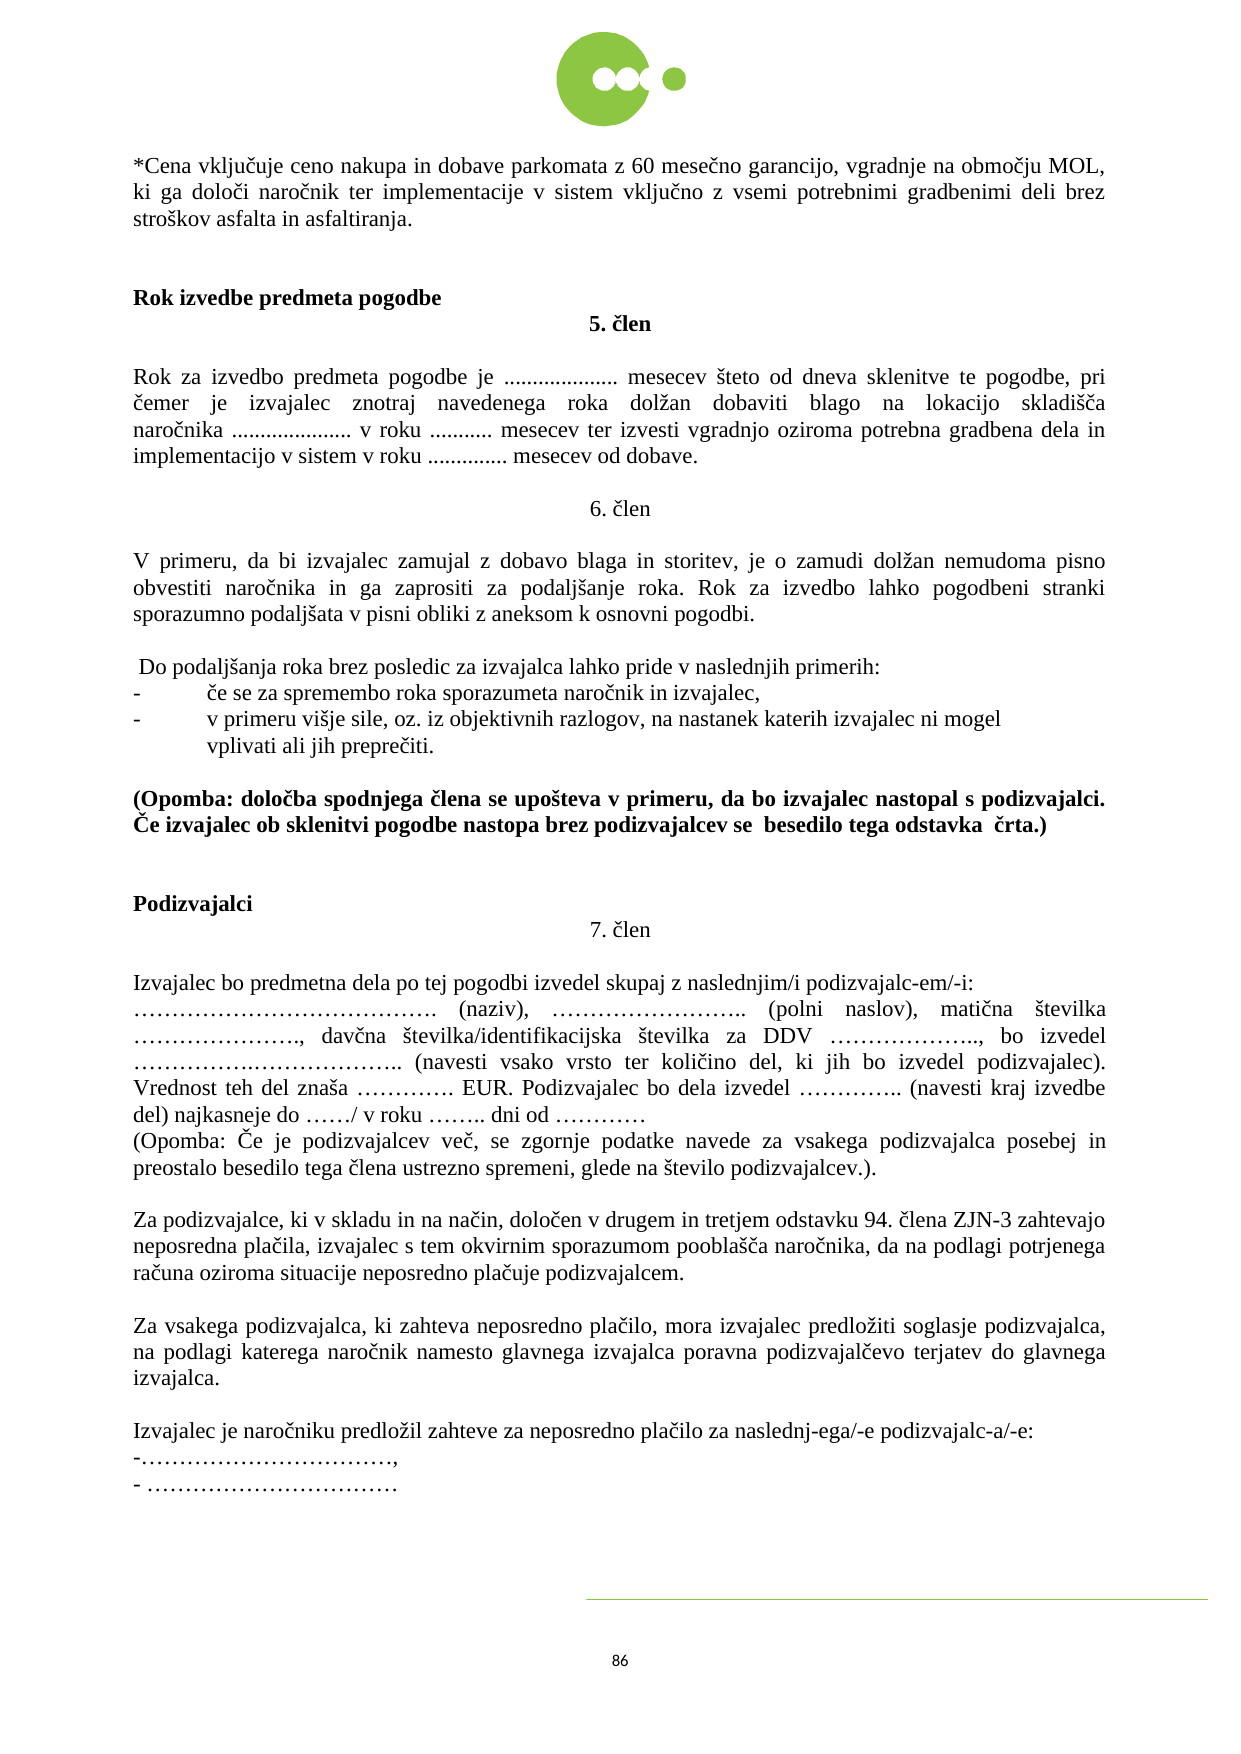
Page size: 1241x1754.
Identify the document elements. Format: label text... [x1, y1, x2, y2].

text Za podizvajalce, ki v skladu in na način, določen v drugem in tretjem odstavku 94. člena ZJN-3 zahtevajo neposredna plačila, izvajalec s tem okvirnim sporazumom pooblašča naročnika, da na podlagi potrjenega računa oziroma situacije neposredno plačuje podizvajalcem. [133, 1206, 1107, 1285]
text - …………………………… [133, 1470, 1107, 1496]
text *Cena vključuje ceno nakupa in dobave parkomata z 60 mesečno garancijo, vgradnje na območju MOL, ki ga določi naročnik ter implementacije v sistem vključno z vsemi potrebnimi gradbenimi deli brez stroškov asfalta in asfaltiranja. [133, 152, 1107, 231]
text Izvajalec bo predmetna dela po tej pogodbi izvedel skupaj z naslednjim/i podizvajalc-em/-i: [133, 969, 1107, 995]
text Podizvajalci [133, 890, 1107, 916]
text -……………………………, [133, 1443, 1107, 1470]
text V primeru, da bi izvajalec zamujal z dobavo blaga in storitev, je o zamudi dolžan nemudoma pisno obvestiti naročnika in ga zaprositi za podaljšanje roka. Rok za izvedbo lahko pogodbeni stranki sporazumno podaljšata v pisni obliki z aneksom k osnovni pogodbi. [133, 547, 1107, 626]
text (Opomba: Če je podizvajalcev več, se zgornje podatke navede za vsakega podizvajalca posebej in preostalo besedilo tega člena ustrezno spremeni, glede na število podizvajalcev.). [133, 1127, 1107, 1180]
text Do podaljšanja roka brez posledic za izvajalca lahko pride v naslednjih primerih: [133, 653, 1107, 679]
text - v primeru višje sile, oz. iz objektivnih razlogov, na nastanek katerih izvajalec ni mogel [133, 706, 1107, 732]
text Rok izvedbe predmeta pogodbe [133, 284, 1107, 310]
text (Opomba: določba spodnjega člena se upošteva v primeru, da bo izvajalec nastopal s podizvajalci. Če izvajalec ob sklenitvi pogodbe nastopa brez podizvajalcev se besedilo tega odstavka črta.) [133, 784, 1107, 837]
text 6. člen [133, 495, 1107, 521]
text …………………………………. (naziv), …………………….. (polni naslov), matična številka …………………., davčna številka/identifikacijska številka za DDV ……………….., bo izvedel …………….……………….. (navesti vsako vrsto ter količino del, ki jih bo izvedel podizvajalec). Vrednost teh del znaša …………. EUR. Podizvajalec bo dela izvedel ………….. (navesti kraj izvedbe del) najkasneje do ……/ v roku …….. dni od ………… [133, 995, 1107, 1127]
text Za vsakega podizvajalca, ki zahteva neposredno plačilo, mora izvajalec predložiti soglasje podizvajalca, na podlagi katerega naročnik namesto glavnega izvajalca poravna podizvajalčevo terjatev do glavnega izvajalca. [133, 1312, 1107, 1391]
text 7. člen [133, 916, 1107, 943]
text - če se za spremembo roka sporazumeta naročnik in izvajalec, [133, 679, 1107, 706]
text Izvajalec je naročniku predložil zahteve za neposredno plačilo za naslednj-ega/-e podizvajalc-a/-e: [133, 1417, 1107, 1443]
text Rok za izvedbo predmeta pogodbe je .................... mesecev šteto od dneva sklenitve te pogodbe, pri čemer je izvajalec znotraj navedenega roka dolžan dobaviti blago na lokacijo skladišča naročnika ..................... v roku ........... mesecev ter izvesti vgradnjo oziroma potrebna gradbena dela in implementacijo v sistem v roku .............. mesecev od dobave. [133, 363, 1107, 468]
text vplivati ali jih preprečiti. [133, 732, 1107, 758]
text 5. člen [133, 310, 1107, 337]
